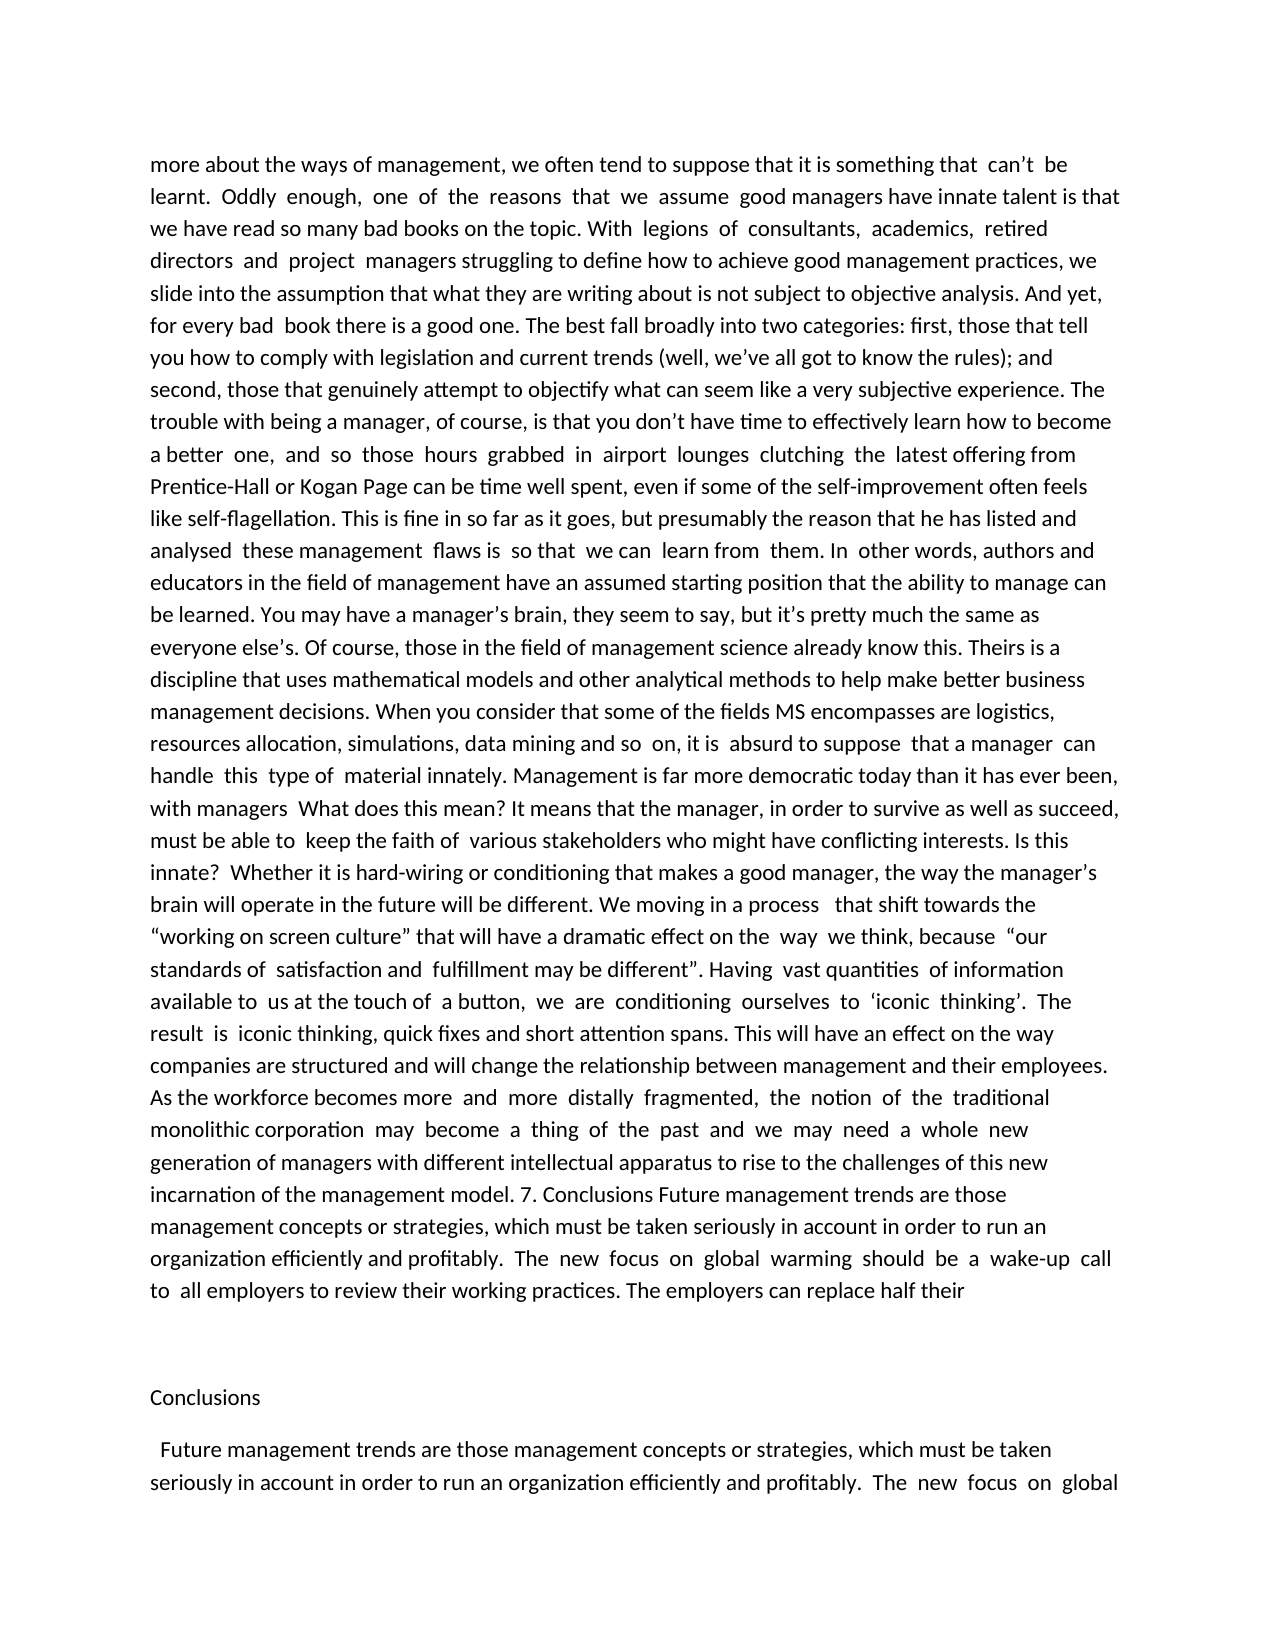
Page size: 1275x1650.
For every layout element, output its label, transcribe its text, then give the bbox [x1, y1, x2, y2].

text more about the ways of management, we often tend to suppose that it is something that can’t be learnt. Oddly enough, one of the reasons that we assume good managers have innate talent is that we have read so many bad books on the topic. With legions of consultants, academics, retired directors and project managers struggling to define how to achieve good management practices, we slide into the assumption that what they are writing about is not subject to objective analysis. And yet, for every bad book there is a good one. The best fall broadly into two categories: first, those that tell you how to comply with legislation and current trends (well, we’ve all got to know the rules); and second, those that genuinely attempt to objectify what can seem like a very subjective experience. The trouble with being a manager, of course, is that you don’t have time to effectively learn how to become a better one, and so those hours grabbed in airport lounges clutching the latest offering from Prentice-Hall or Kogan Page can be time well spent, even if some of the self-improvement often feels like self-flagellation. This is fine in so far as it goes, but presumably the reason that he has listed and analysed these management flaws is so that we can learn from them. In other words, authors and educators in the field of management have an assumed starting position that the ability to manage can be learned. You may have a manager’s brain, they seem to say, but it’s pretty much the same as everyone else’s. Of course, those in the field of management science already know this. Theirs is a discipline that uses mathematical models and other analytical methods to help make better business management decisions. When you consider that some of the fields MS encompasses are logistics, resources allocation, simulations, data mining and so on, it is absurd to suppose that a manager can handle this type of material innately. Management is far more democratic today than it has ever been, with managers What does this mean? It means that the manager, in order to survive as well as succeed, must be able to keep the faith of various stakeholders who might have conflicting interests. Is this innate? Whether it is hard-wiring or conditioning that makes a good manager, the way the manager’s brain will operate in the future will be different. We moving in a process that shift towards the “working on screen culture” that will have a dramatic effect on the way we think, because “our standards of satisfaction and fulfillment may be different”. Having vast quantities of information available to us at the touch of a button, we are conditioning ourselves to ‘iconic thinking’. The result is iconic thinking, quick fixes and short attention spans. This will have an effect on the way companies are structured and will change the relationship between management and their employees. As the workforce becomes more and more distally fragmented, the notion of the traditional monolithic corporation may become a thing of the past and we may need a whole new generation of managers with different intellectual apparatus to rise to the challenges of this new incarnation of the management model. 7. Conclusions Future management trends are those management concepts or strategies, which must be taken seriously in account in order to run an organization efficiently and profitably. The new focus on global warming should be a wake-up call to all employers to review their working practices. The employers can replace half their [150, 150, 1125, 1304]
text Conclusions [150, 1383, 1125, 1411]
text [150, 1436, 1125, 1496]
